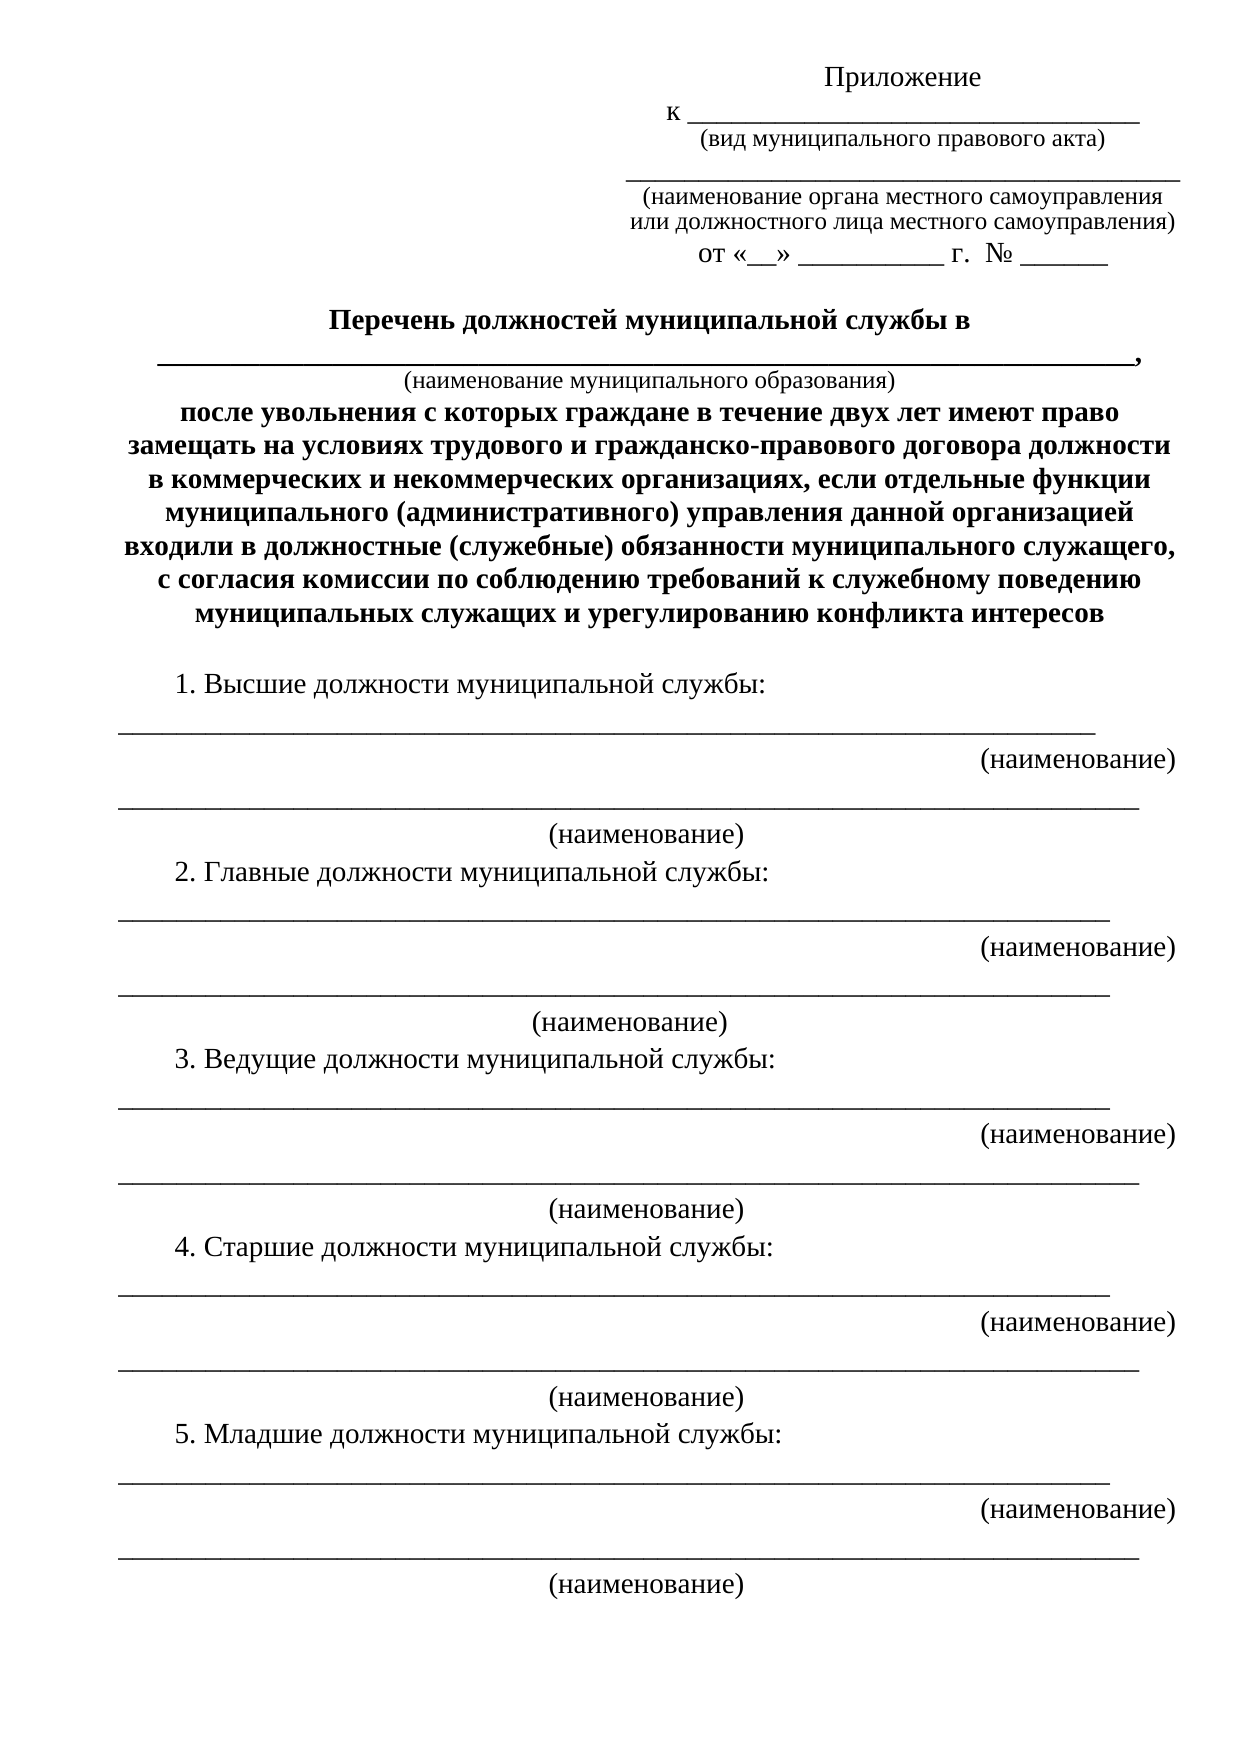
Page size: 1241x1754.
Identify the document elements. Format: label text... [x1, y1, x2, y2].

text (вид муниципального правового акта) [624, 126, 1181, 151]
text 2. Главные должности муниципальной службы: [118, 850, 1181, 887]
text ____________________________________________________________________ (наименование) ______________________________________________________________________ (наименование) [118, 1450, 1181, 1600]
text ____________________________________________________________________ (наименование) ______________________________________________________________________ (наименование) [118, 1262, 1181, 1412]
text ____________________________________________________________________ (наименование) ______________________________________________________________________ (наименование) [118, 1075, 1181, 1225]
text 4. Старшие должности муниципальной службы: [118, 1225, 1181, 1262]
text после увольнения с которых граждане в течение двух лет имеют право замещать на условиях трудового и гражданско-правового договора должности в коммерческих и некоммерческих организациях, если отдельные функции муниципального (административного) управления данной организацией входили в должностные (служебные) обязанности муниципального служащего, с согласия комиссии по соблюдению требований к служебному поведению муниципальных служащих и урегулированию конфликта интересов [118, 394, 1181, 629]
text ____________________________________________________________________ (наименование) ____________________________________________________________________ [118, 887, 1181, 1000]
text (наименование) [118, 1000, 1181, 1037]
text 3. Ведущие должности муниципальной службы: [118, 1037, 1181, 1075]
text ___________________________________________________________________ (наименование) ______________________________________________________________________ (наименование) [118, 700, 1181, 850]
text (наименование муниципального образования) [118, 369, 1181, 394]
title (наименование органа местного самоуправления [624, 185, 1181, 210]
text ___________________________________________________________________, [118, 335, 1181, 369]
text Приложение [624, 59, 1181, 93]
text ______________________________________ [624, 151, 1181, 185]
text Перечень должностей муниципальной службы в [118, 302, 1181, 335]
text 1. Высшие должности муниципальной службы: [118, 662, 1181, 700]
text 5. Младшие должности муниципальной службы: [118, 1412, 1181, 1450]
text от «__» __________ г. № ______ [624, 235, 1181, 268]
text или должностного лица местного самоуправления) [624, 210, 1181, 235]
text к _______________________________ [624, 93, 1181, 126]
